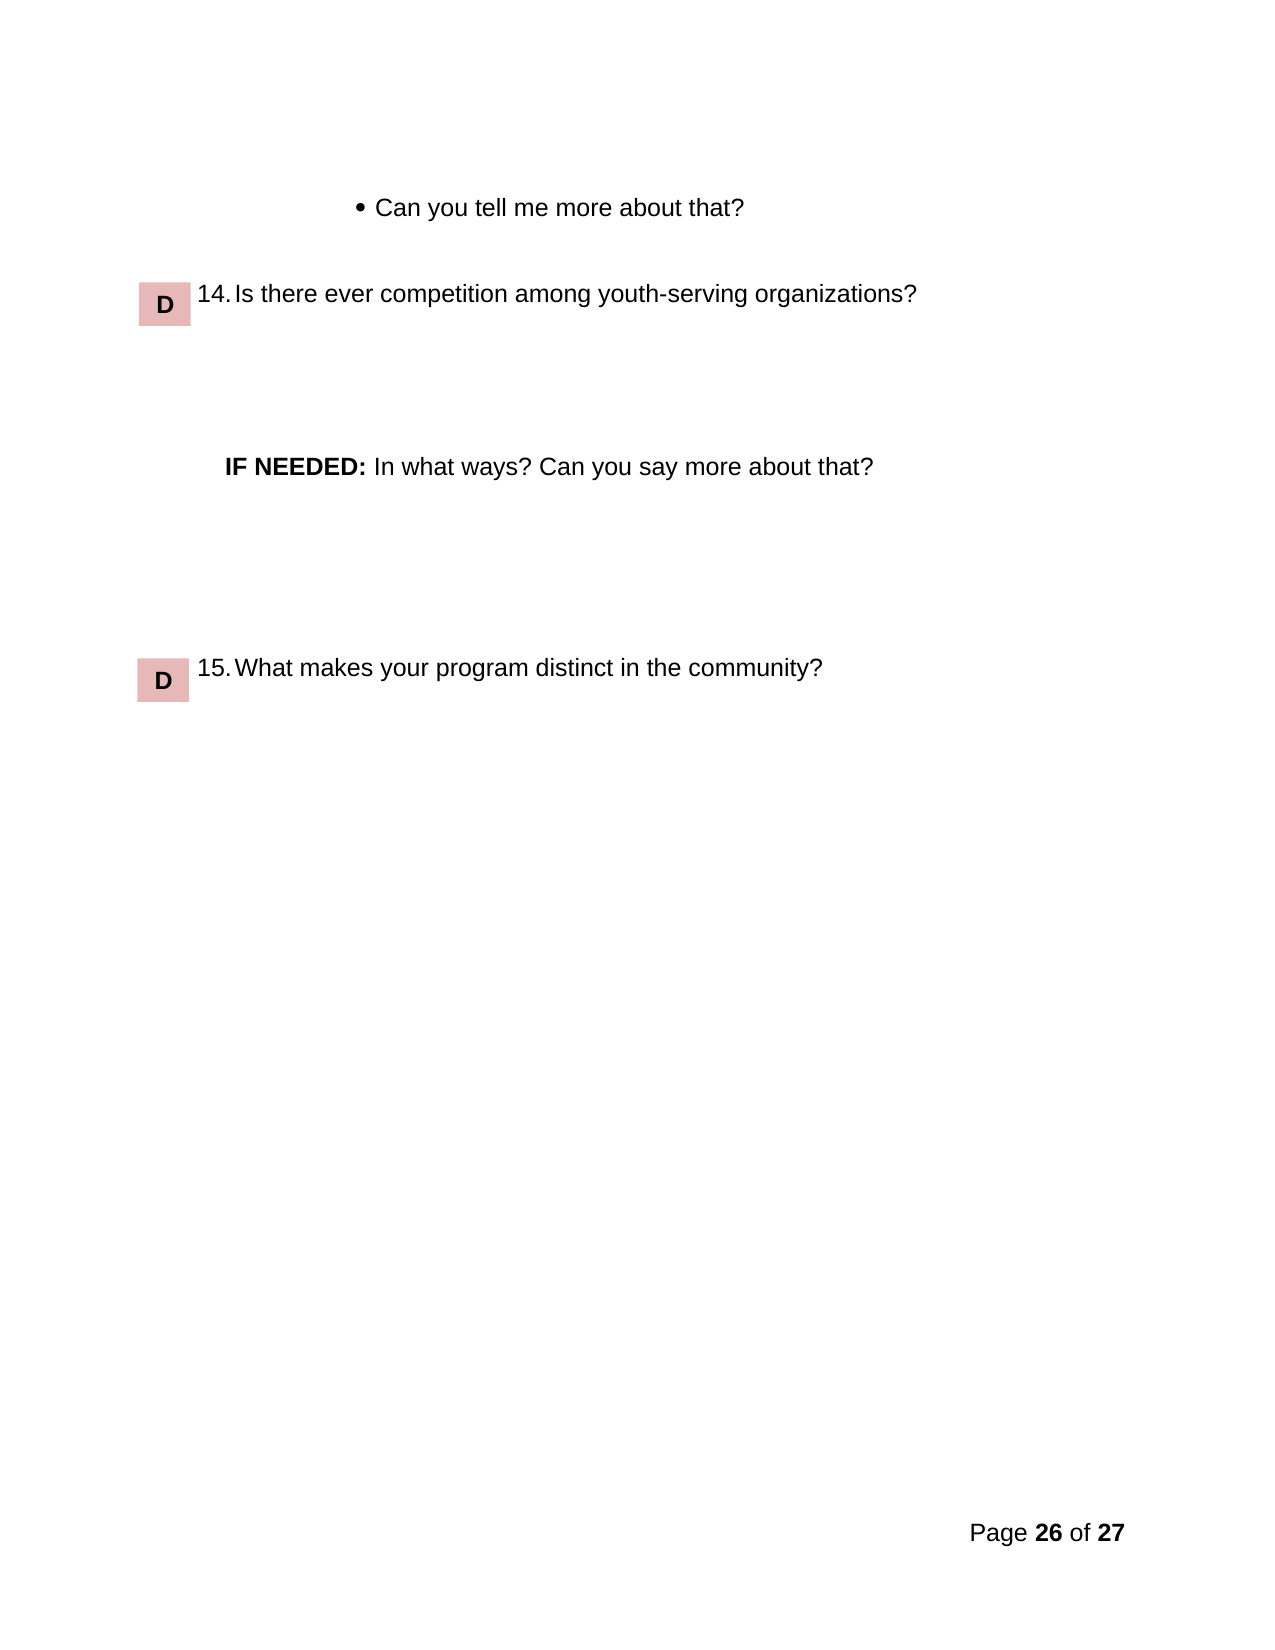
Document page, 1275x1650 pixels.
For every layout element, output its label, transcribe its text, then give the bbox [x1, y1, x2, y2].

list What makes your program distinct in the community? [197, 653, 1125, 682]
list Is there ever competition among youth-serving organizations? [197, 279, 1125, 308]
text IF NEEDED: In what ways? Can you say more about that? [225, 452, 1125, 481]
list Can you tell me more about that? [356, 193, 1125, 222]
